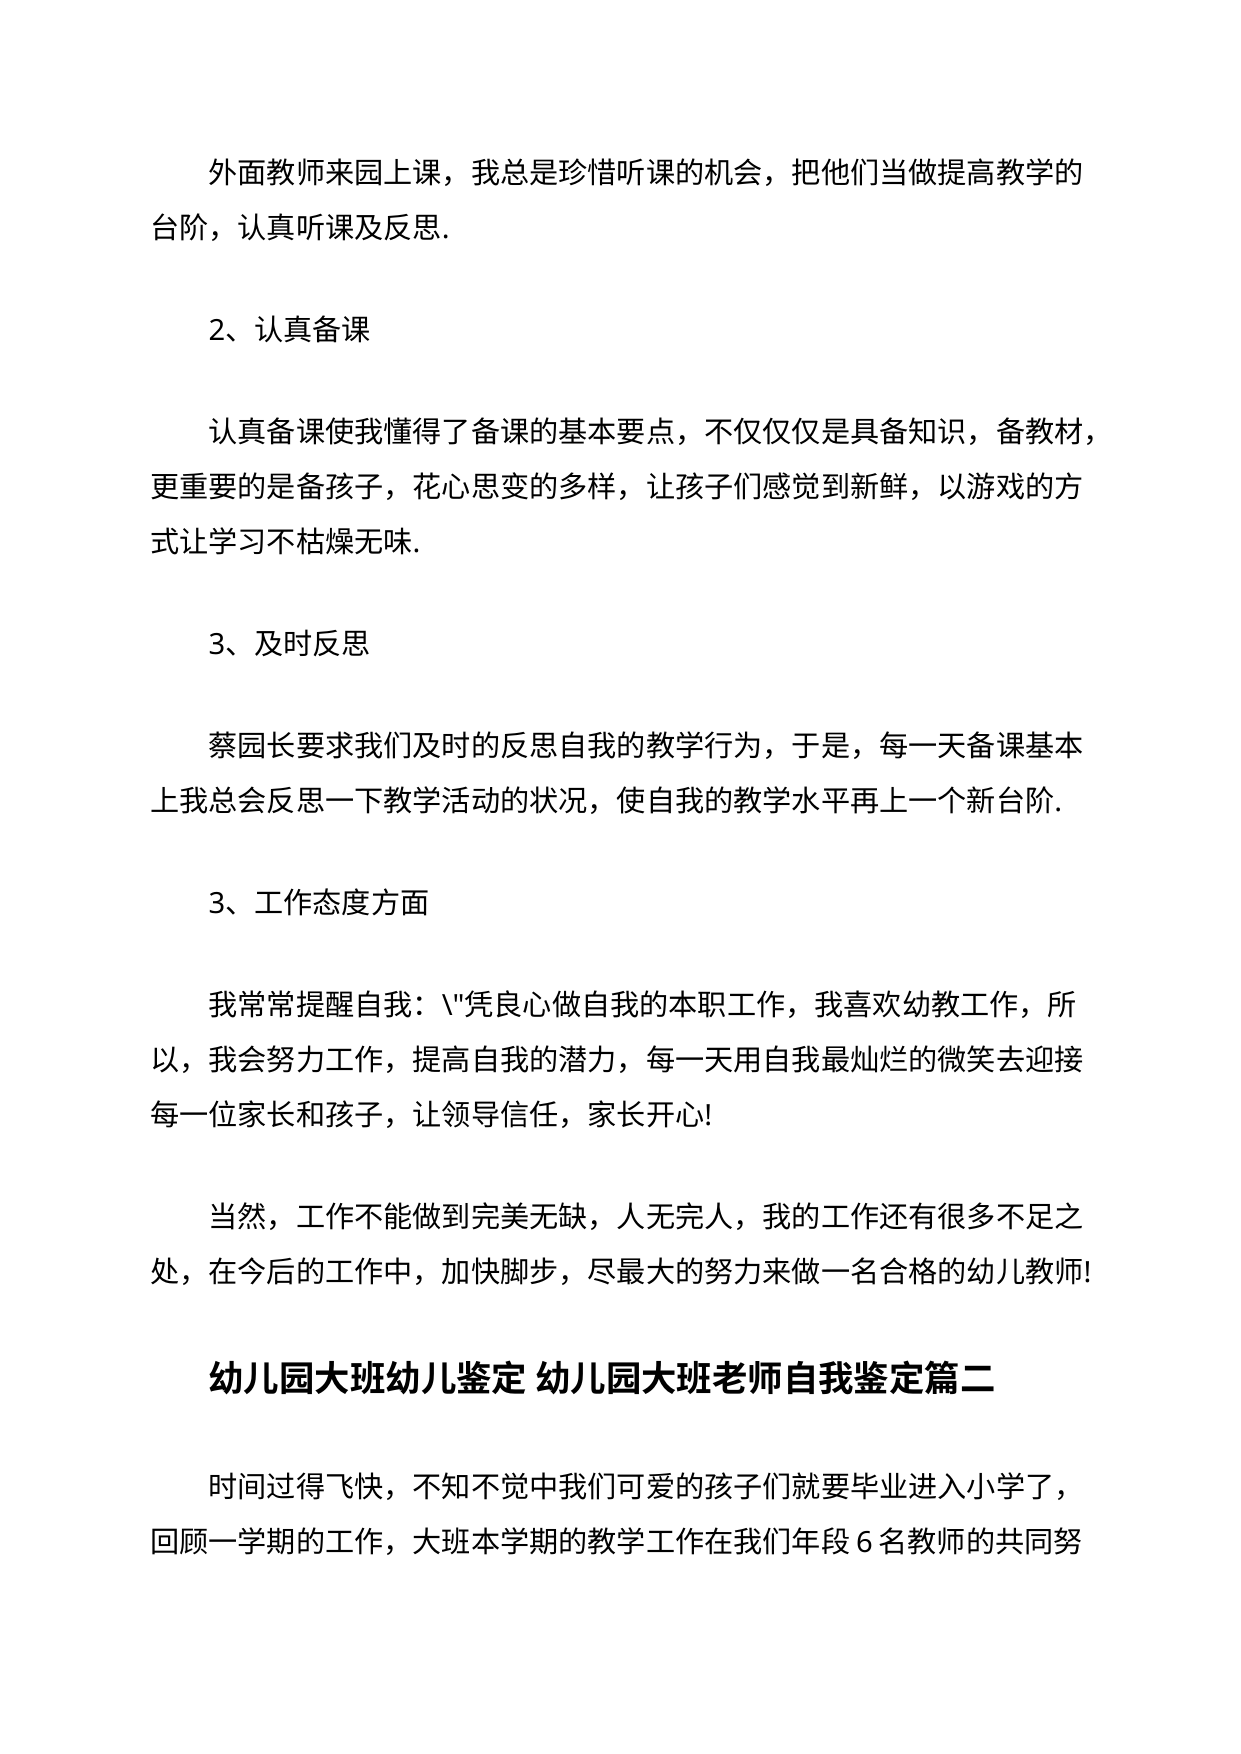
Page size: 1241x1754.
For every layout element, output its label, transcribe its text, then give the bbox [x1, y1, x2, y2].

text 认真备课使我懂得了备课的基本要点，不仅仅仅是具备知识，备教材，更重要的是备孩子，花心思变的多样，让孩子们感觉到新鲜，以游戏的方式让学习不枯燥无味. [150, 409, 1090, 561]
text 我常常提醒自我：\"凭良心做自我的本职工作，我喜欢幼教工作，所以，我会努力工作，提高自我的潜力，每一天用自我最灿烂的微笑去迎接每一位家长和孩子，让领导信任，家长开心! [150, 981, 1090, 1134]
text 蔡园长要求我们及时的反思自我的教学行为，于是，每一天备课基本上我总会反思一下教学活动的状况，使自我的教学水平再上一个新台阶. [150, 723, 1090, 820]
text 当然，工作不能做到完美无缺，人无完人，我的工作还有很多不足之处，在今后的工作中，加快脚步，尽最大的努力来做一名合格的幼儿教师! [150, 1193, 1090, 1291]
text 3、工作态度方面 [150, 879, 1090, 922]
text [150, 1464, 1090, 1561]
text 幼儿园大班幼儿鉴定 幼儿园大班老师自我鉴定篇二 [150, 1350, 1090, 1401]
text 3、及时反思 [150, 621, 1090, 663]
text 外面教师来园上课，我总是珍惜听课的机会，把他们当做提高教学的台阶，认真听课及反思. [150, 150, 1090, 247]
text 2、认真备课 [150, 307, 1090, 349]
